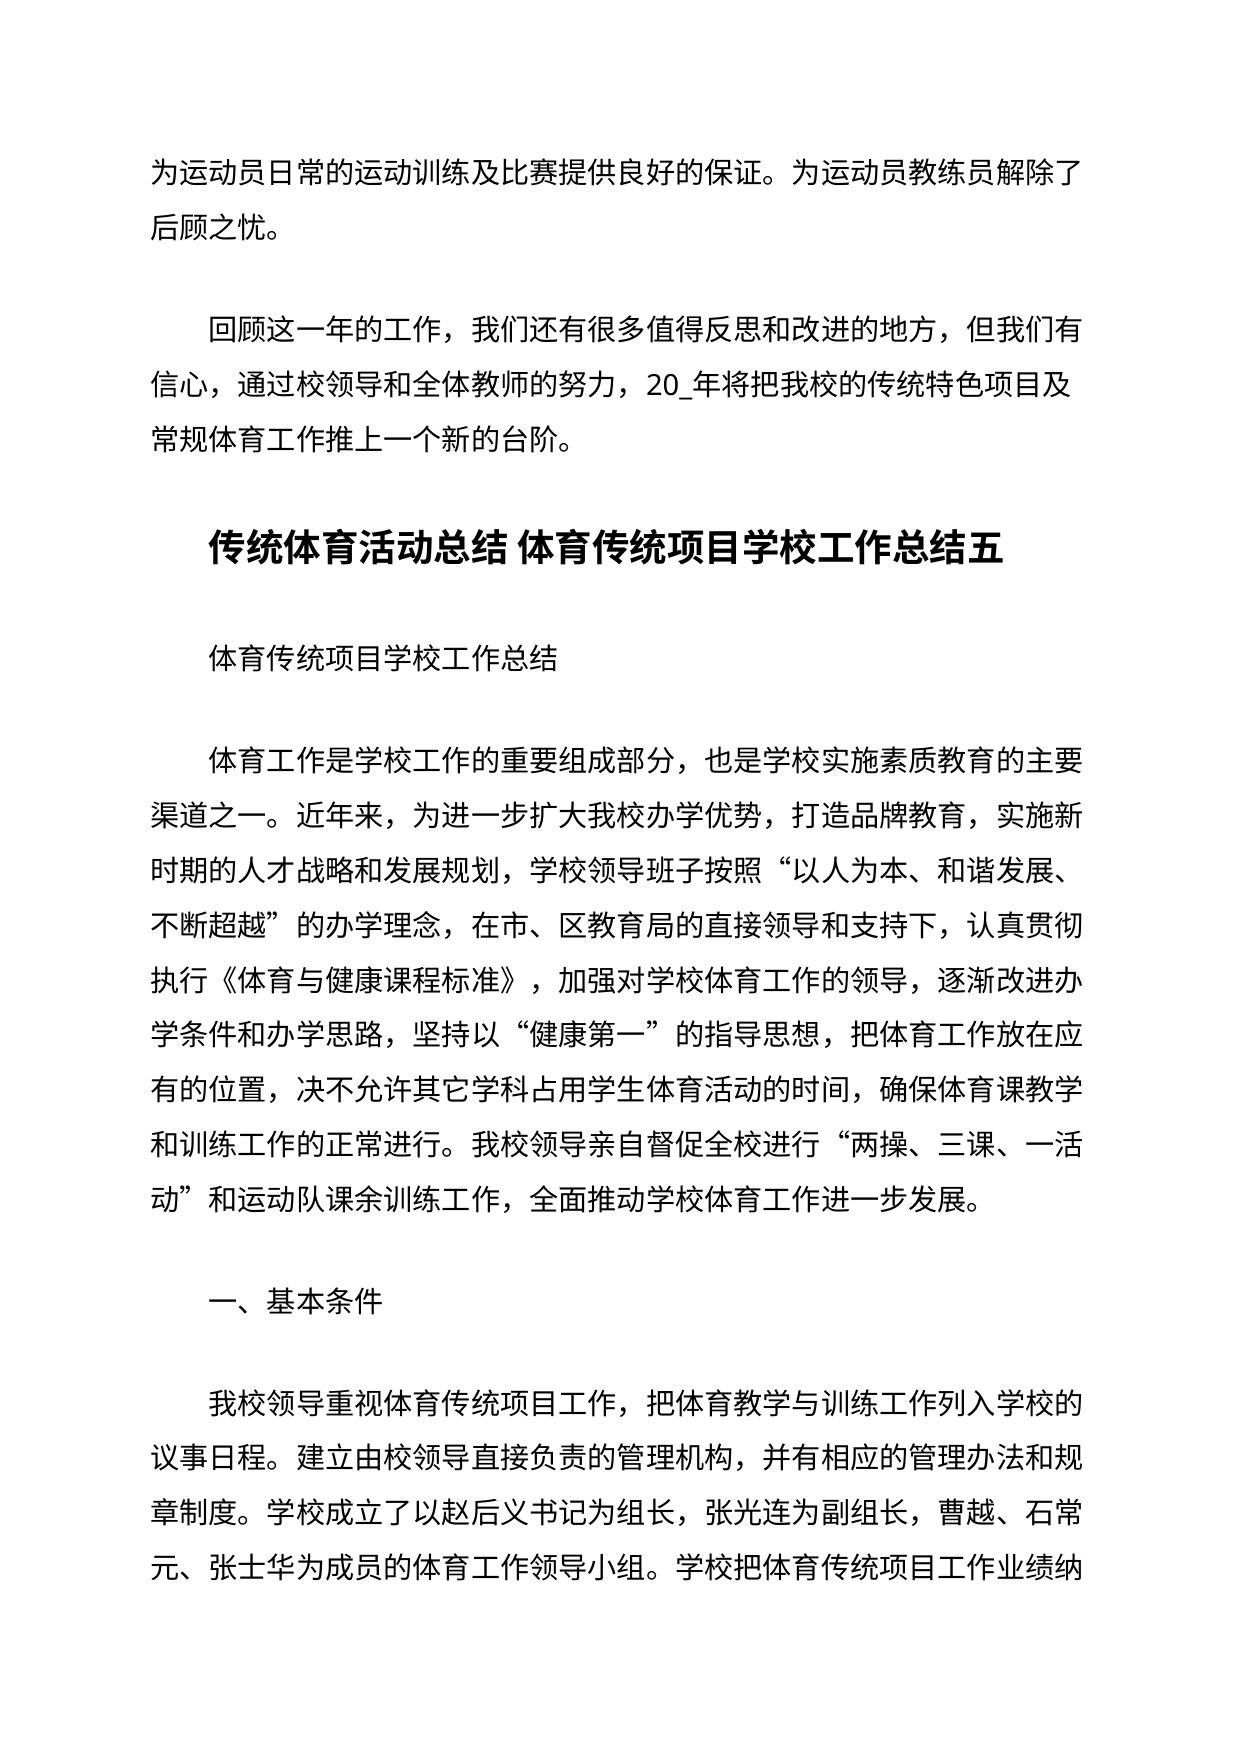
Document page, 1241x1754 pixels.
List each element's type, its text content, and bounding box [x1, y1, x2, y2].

text 回顾这一年的工作，我们还有很多值得反思和改进的地方，但我们有信心，通过校领导和全体教师的努力，20_年将把我校的传统特色项目及常规体育工作推上一个新的台阶。 [150, 307, 1090, 459]
text 一、基本条件 [150, 1278, 1090, 1321]
text 体育工作是学校工作的重要组成部分，也是学校实施素质教育的主要渠道之一。近年来，为进一步扩大我校办学优势，打造品牌教育，实施新时期的人才战略和发展规划，学校领导班子按照“以人为本、和谐发展、不断超越”的办学理念，在市、区教育局的直接领导和支持下，认真贯彻执行《体育与健康课程标准》，加强对学校体育工作的领导，逐渐改进办学条件和办学思路，坚持以“健康第一”的指导思想，把体育工作放在应有的位置，决不允许其它学科占用学生体育活动的时间，确保体育课教学和训练工作的正常进行。我校领导亲自督促全校进行“两操、三课、一活动”和运动队课余训练工作，全面推动学校体育工作进一步发展。 [150, 737, 1090, 1219]
text 体育传统项目学校工作总结 [150, 636, 1090, 678]
text 传统体育活动总结 体育传统项目学校工作总结五 [150, 518, 1090, 573]
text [150, 1380, 1090, 1587]
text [150, 150, 1090, 247]
